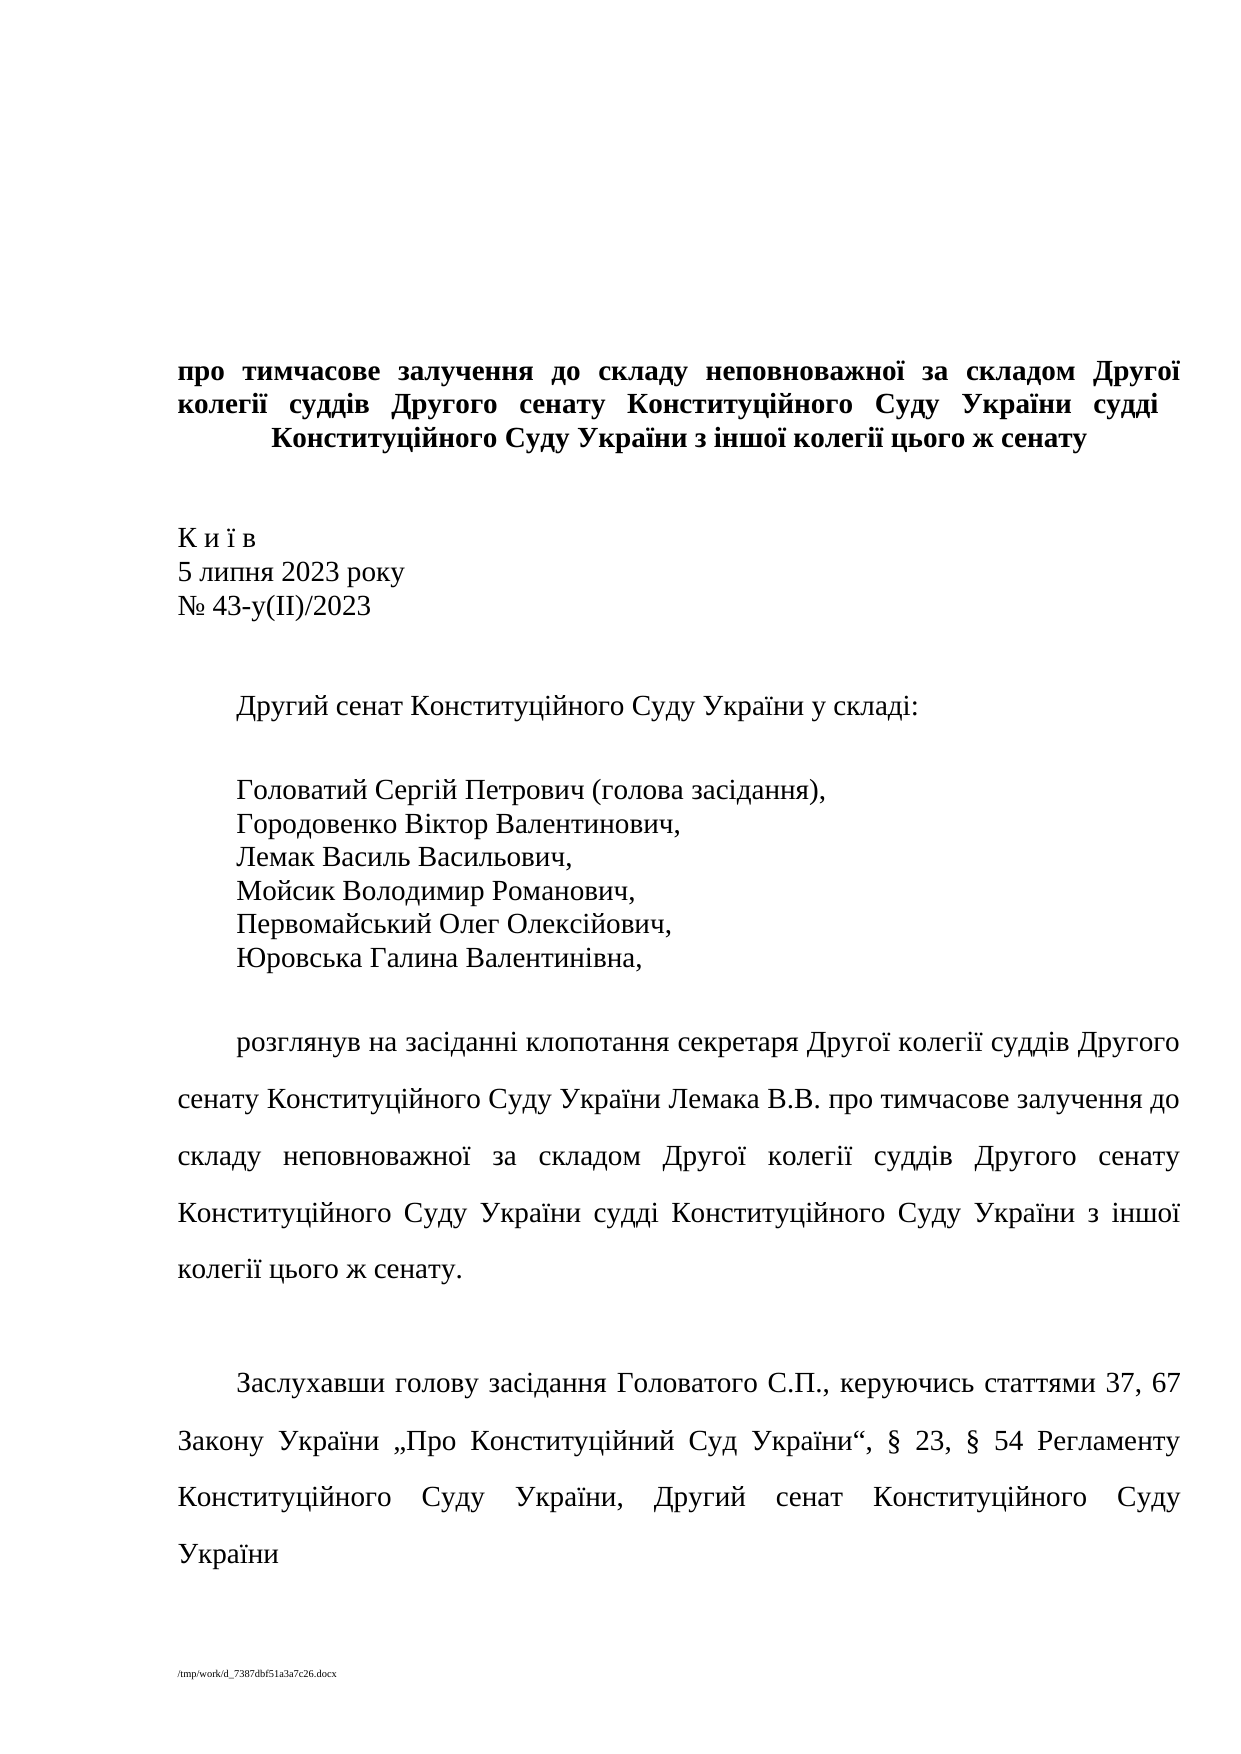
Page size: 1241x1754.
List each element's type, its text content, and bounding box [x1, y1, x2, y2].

text № 43-у(ІІ)/2023 [177, 588, 1181, 621]
text Первомайський Олег Олексійович, [177, 906, 1181, 940]
text Заслухавши голову засідання Головатого С.П., керуючись статтями 37, 67 Закону України „Про Конституційний Суд України“, § 23, § 54 Регламенту Конституційного Суду України, Другий сенат Конституційного Суду України [177, 1366, 1181, 1570]
text розглянув на засіданні клопотання секретаря Другої колегії суддів Другого сенату Конституційного Суду України Лемака В.В. про тимчасове залучення до складу неповноважної за складом Другої колегії суддів Другого сенату Конституційного Суду України судді Конституційного Суду України з іншої колегії цього ж сенату. [177, 1024, 1181, 1285]
text Головатий Сергій Петрович (голова засідання), [177, 772, 1181, 806]
text Другий сенат Конституційного Суду України у складі: [177, 688, 1181, 722]
text 5 липня 2023 року [177, 554, 1181, 588]
text Городовенко Віктор Валентинович, [177, 806, 1181, 839]
text Мойсик Володимир Романович, [177, 873, 1181, 906]
text Лемак Василь Васильович, [177, 839, 1181, 873]
text Юровська Галина Валентинівна, [177, 940, 1181, 973]
text К и ї в [177, 521, 1181, 554]
text про тимчасове залучення до складу неповноважної за складом Другої колегії суддів Другого сенату Конституційного Суду України судді Конституційного Суду України з іншої колегії цього ж сенату [177, 353, 1181, 453]
